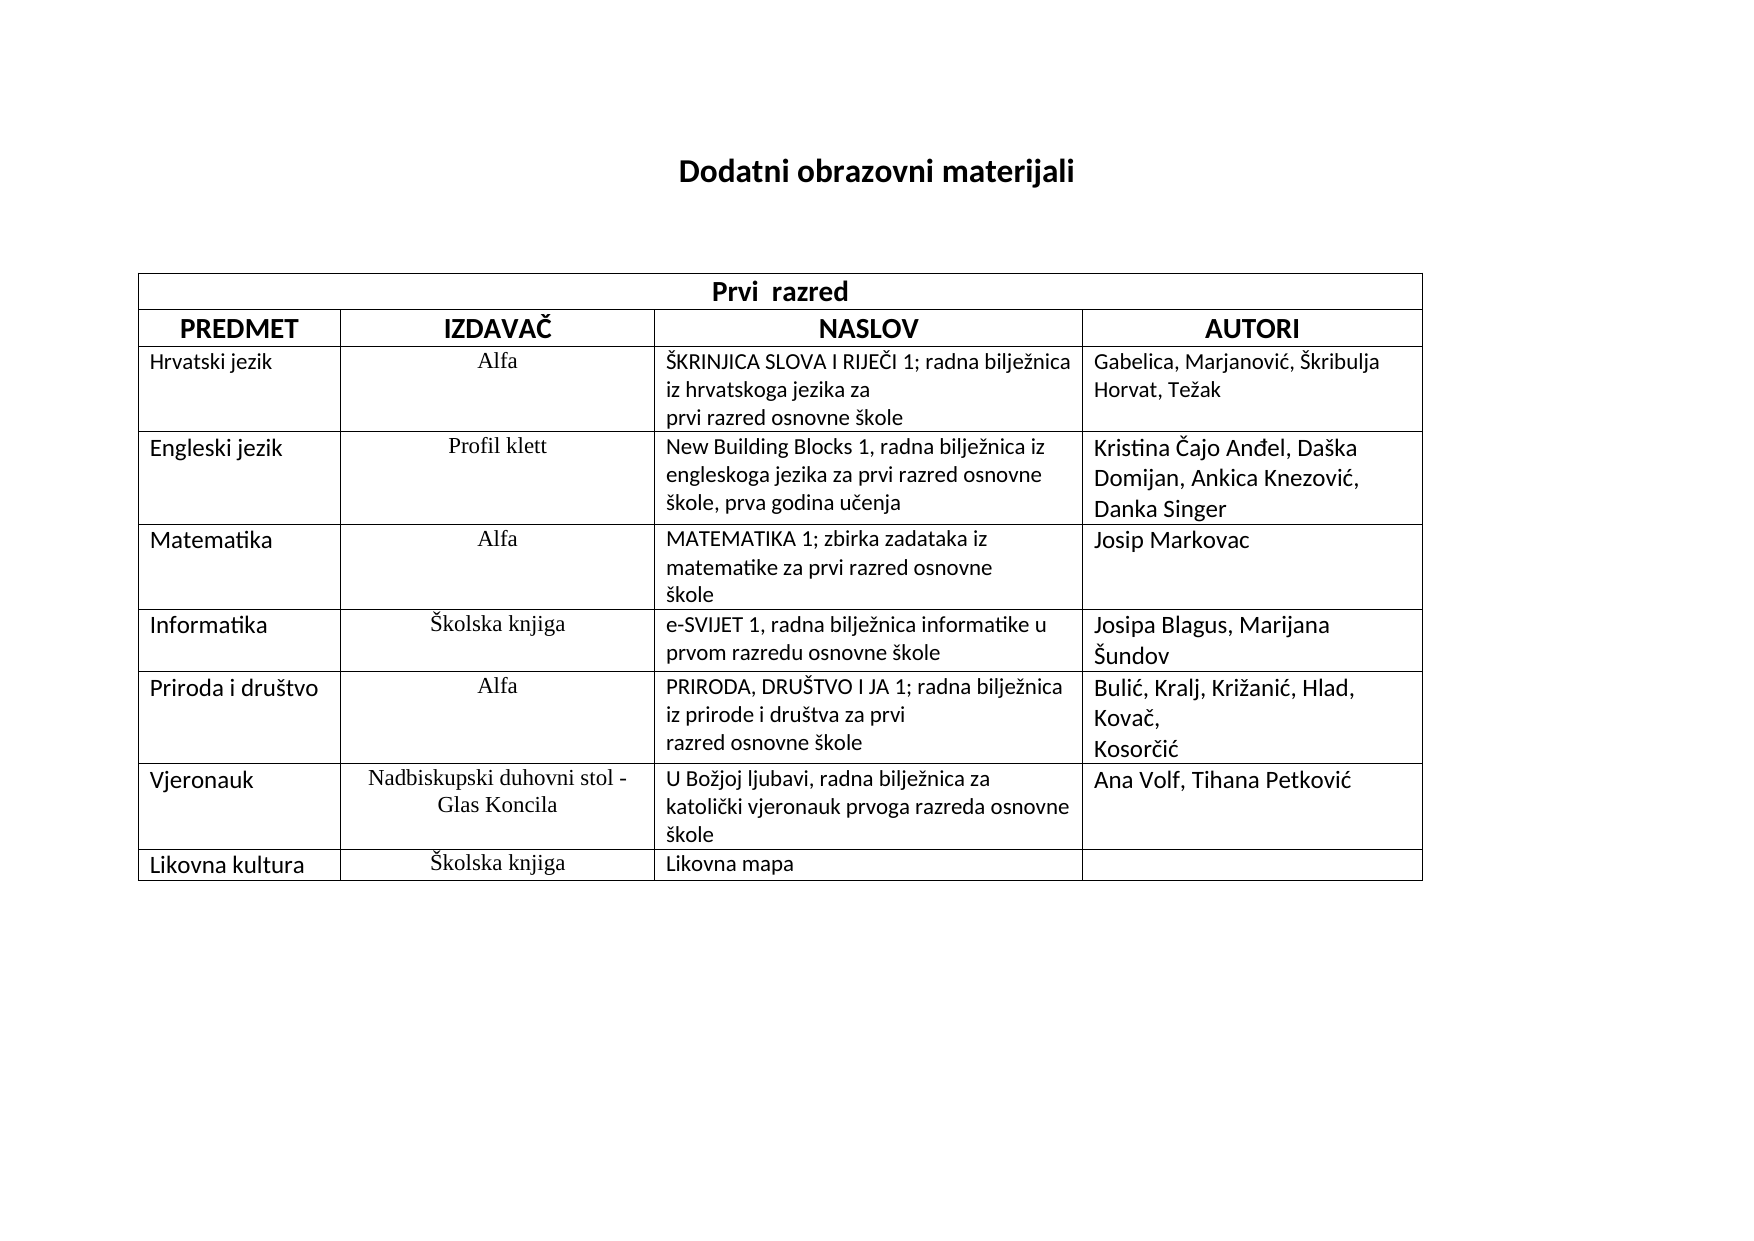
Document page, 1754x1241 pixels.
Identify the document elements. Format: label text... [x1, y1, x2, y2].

table_cell Nadbiskupski duhovni stol - Glas Koncila [341, 764, 654, 848]
table_cell Ana Volf, Tihana Petković [1083, 764, 1422, 848]
table_cell Alfa [341, 525, 654, 609]
table_cell Engleski jezik [139, 432, 340, 523]
table_cell PRIRODA, DRUŠTVO I JA 1; radna bilježnica iz prirode i društva za prvi razred osnovne škole [655, 672, 1082, 763]
table_cell MATEMATIKA 1; zbirka zadataka iz matematike za prvi razred osnovne škole [655, 525, 1082, 609]
table_cell [1083, 850, 1422, 880]
table_cell Alfa [341, 672, 654, 763]
table_cell IZDAVAČ [341, 310, 654, 346]
table_cell Bulić, Kralj, Križanić, Hlad, Kovač, Kosorčić [1083, 672, 1422, 763]
table_cell Alfa [341, 347, 654, 431]
table_cell Josip Markovac [1083, 525, 1422, 609]
table_cell Kristina Čajo Anđel, Daška Domijan, Ankica Knezović, Danka Singer [1083, 432, 1422, 523]
table_cell AUTORI [1083, 310, 1422, 346]
table_cell Informatika [139, 610, 340, 671]
table_cell Školska knjiga [341, 610, 654, 671]
table_header Prvi razred [139, 274, 1422, 309]
table_cell Priroda i društvo [139, 672, 340, 763]
table_cell Gabelica, Marjanović, Škribulja Horvat, Težak [1083, 347, 1422, 431]
table_cell Josipa Blagus, Marijana Šundov [1083, 610, 1422, 671]
table_cell Hrvatski jezik [139, 347, 340, 431]
table_cell Profil klett [341, 432, 654, 523]
table_cell Školska knjiga [341, 850, 654, 880]
table_cell New Building Blocks 1, radna bilježnica iz engleskoga jezika za prvi razred osnovne škole, prva godina učenja [655, 432, 1082, 523]
text Dodatni obrazovni materijali [150, 150, 1604, 191]
table_cell Likovna kultura [139, 850, 340, 880]
table_cell NASLOV [655, 310, 1082, 346]
table_cell PREDMET [139, 310, 340, 346]
table_cell U Božjoj ljubavi, radna bilježnica za katolički vjeronauk prvoga razreda osnovne škole [655, 764, 1082, 848]
table_cell Likovna mapa [655, 850, 1082, 880]
table_cell e-SVIJET 1, radna bilježnica informatike u prvom razredu osnovne škole [655, 610, 1082, 671]
table_cell ŠKRINJICA SLOVA I RIJEČI 1; radna bilježnica iz hrvatskoga jezika za prvi razred osnovne škole [655, 347, 1082, 431]
table_cell Matematika [139, 525, 340, 609]
table_cell Vjeronauk [139, 764, 340, 848]
